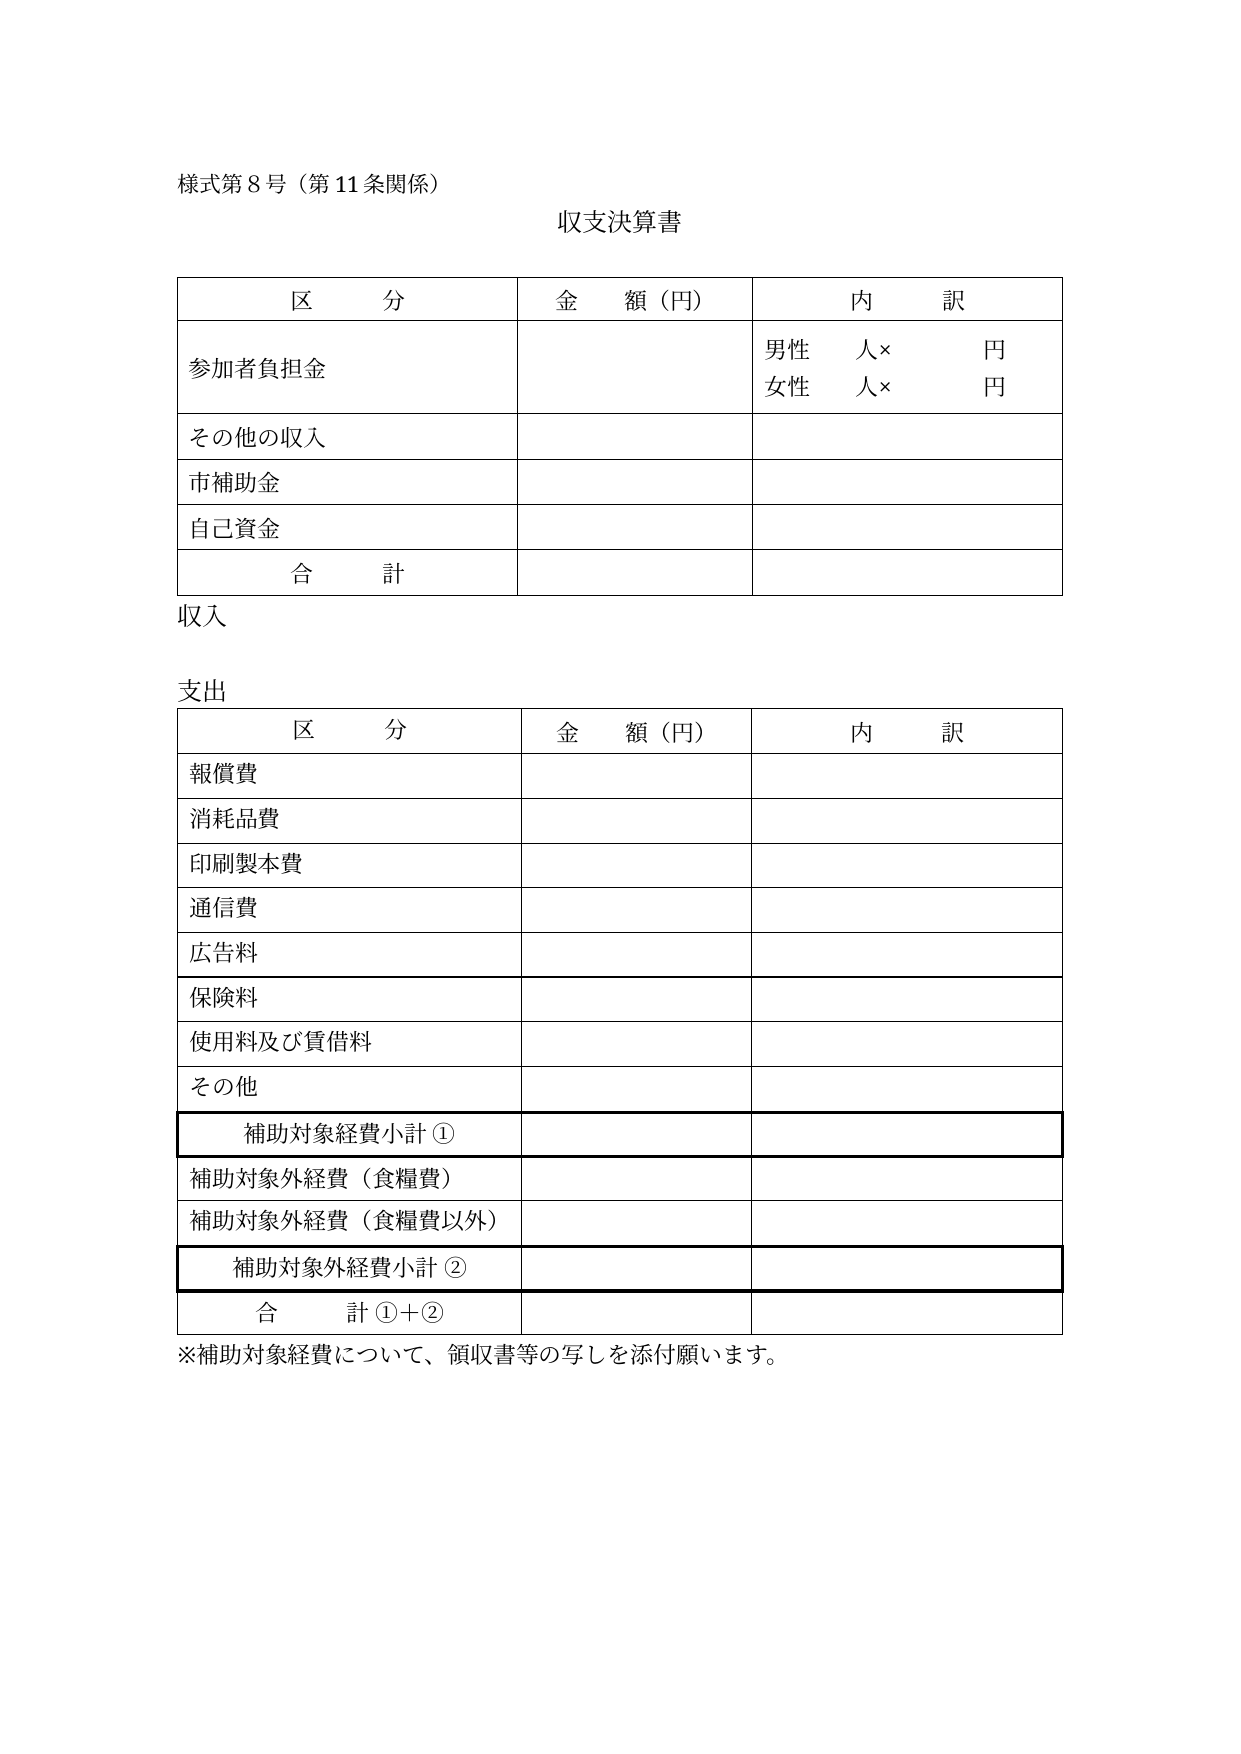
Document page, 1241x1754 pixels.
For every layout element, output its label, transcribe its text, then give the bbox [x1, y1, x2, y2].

table_cell [522, 1158, 751, 1200]
table_cell [752, 1201, 1062, 1244]
table_cell 参加者負担金 [178, 321, 517, 413]
table_cell [752, 978, 1062, 1021]
table_cell [752, 1293, 1062, 1334]
table_cell その他 [178, 1067, 521, 1111]
table_cell [518, 321, 752, 413]
table_cell [522, 844, 751, 887]
table_cell その他の収入 [178, 414, 517, 458]
table_cell 保険料 [178, 978, 521, 1021]
table_cell [518, 505, 752, 549]
text 支出 [177, 671, 1063, 708]
table_cell [752, 799, 1062, 842]
table_cell 通信費 [178, 888, 521, 932]
table_cell 自己資金 [178, 505, 517, 549]
table_cell 補助対象経費小計 ① [179, 1114, 521, 1155]
table_cell [752, 1158, 1062, 1200]
table_cell 印刷製本費 [178, 844, 521, 887]
text 様式第８号（第11条関係） [177, 164, 1063, 202]
table_cell [752, 933, 1062, 976]
table_cell 使用料及び賃借料 [178, 1022, 521, 1066]
table_cell [522, 1114, 751, 1155]
table_cell [522, 1201, 751, 1244]
table_cell 男性 人× 円 女性 人× 円 [753, 321, 1062, 413]
table_header 金 額（円） [518, 278, 752, 320]
table_cell [518, 550, 752, 595]
table_cell [522, 1248, 751, 1289]
text 収入 [177, 596, 1063, 633]
table_cell 消耗品費 [178, 799, 521, 842]
table_cell [752, 1114, 1061, 1155]
table_cell [518, 460, 752, 504]
table_cell 補助対象外経費小計 ② [179, 1248, 521, 1289]
table_cell [522, 1022, 751, 1066]
table_cell [752, 844, 1062, 887]
table_cell 合 計 ①＋② [178, 1293, 521, 1334]
table_header 区 分 [178, 278, 517, 320]
table_cell 報償費 [178, 754, 521, 798]
table_cell [522, 888, 751, 932]
table_header 内 訳 [752, 709, 1062, 753]
table_header 内 訳 [753, 278, 1062, 320]
table_cell 広告料 [178, 933, 521, 976]
table_cell [522, 754, 751, 798]
table_cell [522, 799, 751, 842]
table_header 区 分 [178, 709, 521, 753]
table_cell [752, 1248, 1061, 1289]
table_cell 市補助金 [178, 460, 517, 504]
table_cell [518, 414, 752, 458]
table_cell [522, 933, 751, 976]
table_cell [752, 888, 1062, 932]
table_cell [752, 1067, 1062, 1111]
table_cell [752, 1022, 1062, 1066]
table_cell [522, 978, 751, 1021]
table_cell [753, 414, 1062, 458]
table_cell [753, 550, 1062, 595]
table_cell [753, 505, 1062, 549]
table_header 金 額（円） [522, 709, 751, 753]
table_cell [752, 754, 1062, 798]
table_cell 合 計 [178, 550, 517, 595]
text ※補助対象経費について、領収書等の写しを添付願います。 [177, 1335, 1063, 1372]
table_cell [753, 460, 1062, 504]
table_cell [522, 1293, 751, 1334]
text 収支決算書 [177, 202, 1063, 239]
table_cell [522, 1067, 751, 1111]
table_cell 補助対象外経費（食糧費以外） [178, 1201, 521, 1244]
table_cell 補助対象外経費（食糧費） [178, 1158, 521, 1200]
